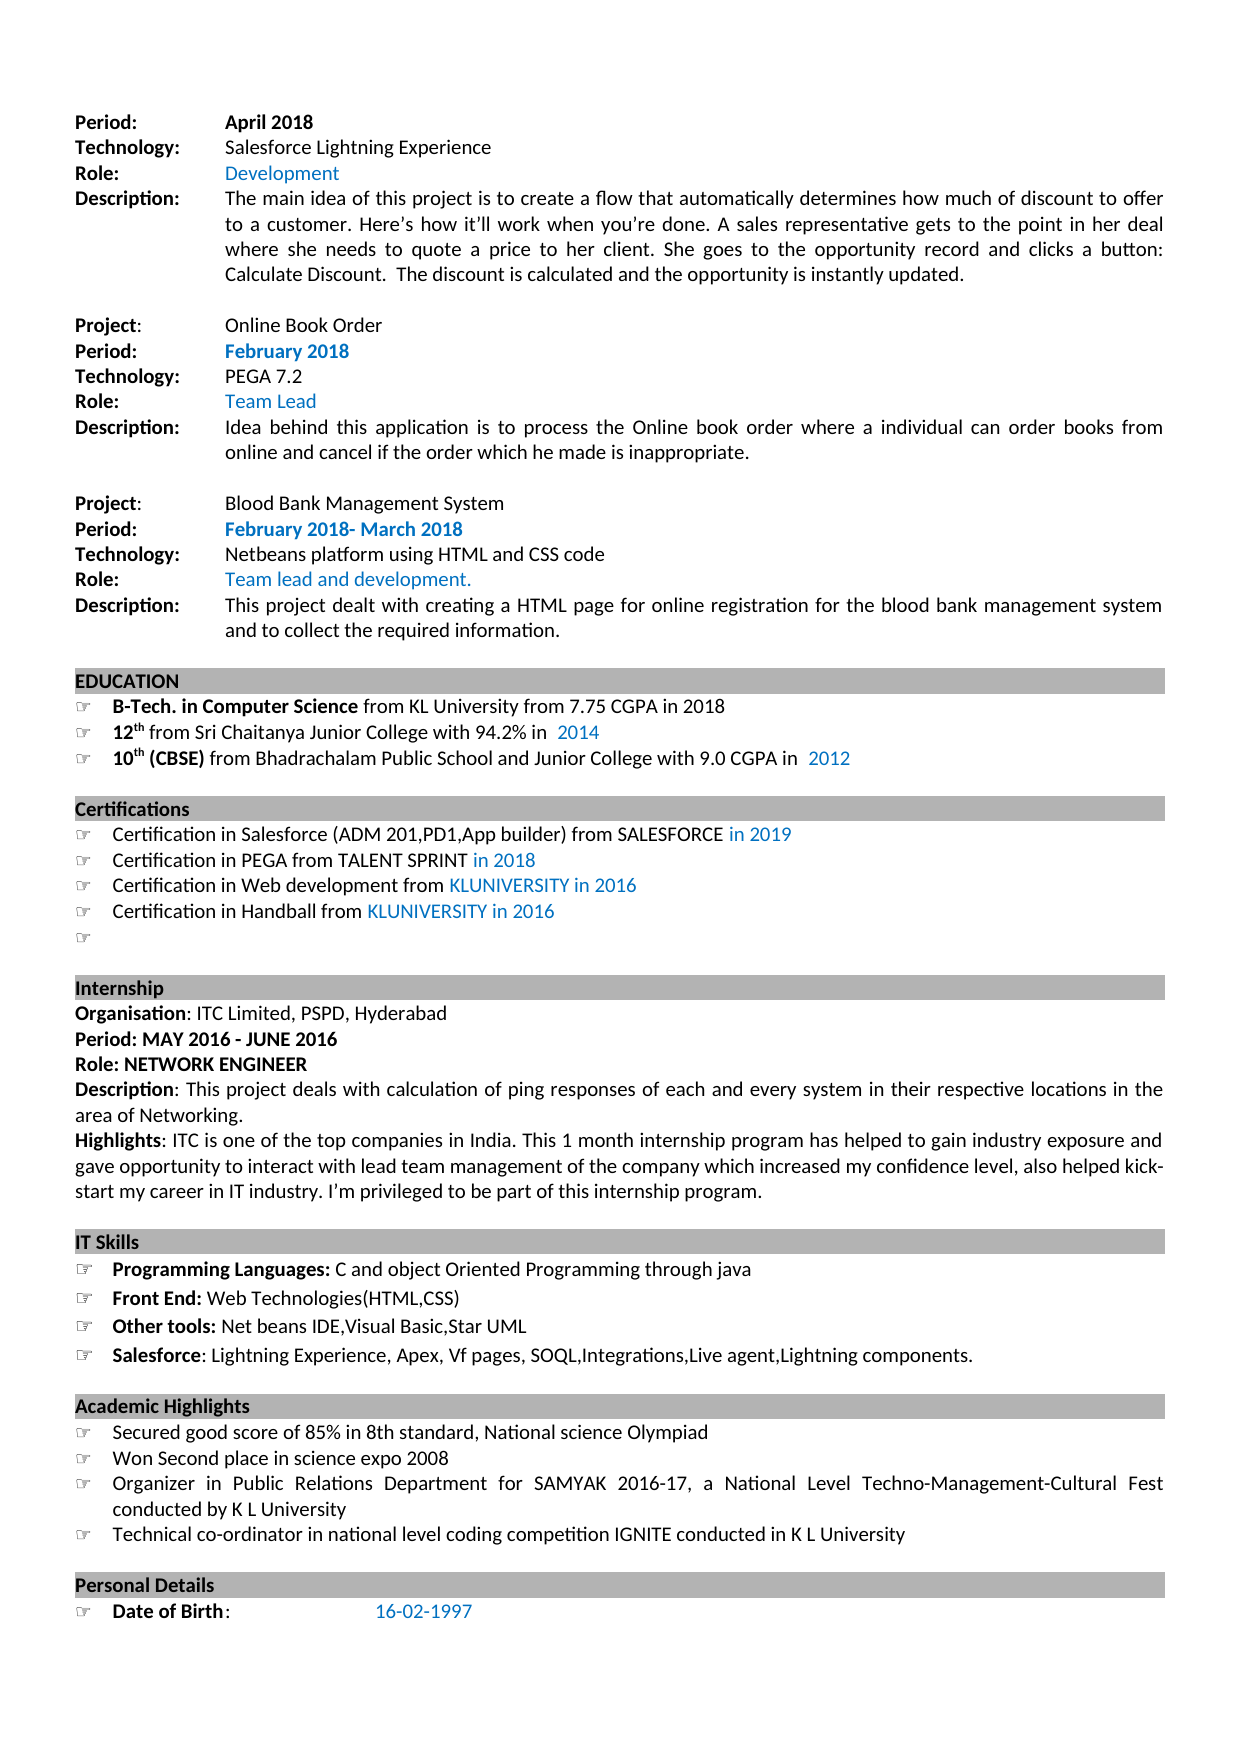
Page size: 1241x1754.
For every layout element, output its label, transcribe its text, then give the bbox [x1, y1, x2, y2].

text Role: Development [75, 160, 1165, 185]
text Technology: Netbeans platform using HTML and CSS code [75, 541, 1165, 567]
text Description: Idea behind this application is to process the Online book order where a individual can order books from online and cancel if the order which he made is inappropriate. [75, 414, 1165, 465]
text Organisation: ITC Limited, PSPD, Hyderabad [75, 1000, 1165, 1026]
list Won Second place in science expo 2008 [75, 1445, 1165, 1470]
list Date of Birth : 16-02-1997 [75, 1598, 1165, 1623]
text Description: The main idea of this project is to create a flow that automatically determines how much of discount to offer to a customer. Here’s how it’ll work when you’re done. A sales representative gets to the point in her deal where she needs to quote a price to her client. She goes to the opportunity record and clicks a button: Calculate Discount. The discount is calculated and the opportunity is instantly updated. [75, 185, 1165, 287]
list Programming Languages: C and object Oriented Programming through java [75, 1254, 1165, 1283]
text Period: February 2018- March 2018 [75, 516, 1165, 541]
text Role: Team Lead [75, 389, 1165, 414]
list 10th (CBSE) from Bhadrachalam Public School and Junior College with 9.0 CGPA in 2012 [75, 745, 1165, 771]
list Technical co-ordinator in national level coding competition IGNITE conducted in K L University [75, 1521, 1165, 1547]
subtitle Personal Details [75, 1572, 1165, 1598]
text Highlights: ITC is one of the top companies in India. This 1 month internship program has helped to gain industry exposure and gave opportunity to interact with lead team management of the company which increased my confidence level, also helped kick-start my career in IT industry. I’m privileged to be part of this internship program. [75, 1127, 1165, 1204]
text Technology: Salesforce Lightning Experience [75, 134, 1165, 160]
list B-Tech. in Computer Science from KL University from 7.75 CGPA in 2018 [75, 694, 1165, 719]
list Certification in Handball from KLUNIVERSITY in 2016 [75, 898, 1165, 924]
list Certification in Salesforce (ADM 201,PD1,App builder) from SALESFORCE in 2019 [75, 821, 1165, 847]
list Front End: Web Technologies(HTML,CSS) [75, 1283, 1165, 1311]
list Salesforce: Lightning Experience, Apex, Vf pages, SOQL,Integrations,Live agent,Lightning components. [75, 1340, 1165, 1368]
subtitle IT Skills [75, 1229, 1165, 1254]
list 12th from Sri Chaitanya Junior College with 94.2% in 2014 [75, 719, 1165, 745]
text Period: April 2018 [75, 109, 1165, 134]
subtitle Internship [75, 975, 1165, 1000]
text Technology: PEGA 7.2 [75, 363, 1165, 389]
text Description: This project dealt with creating a HTML page for online registration for the blood bank management system and to collect the required information. [75, 592, 1165, 643]
subtitle Academic Highlights [75, 1394, 1165, 1419]
text Period: February 2018 [75, 338, 1165, 363]
list Certification in Web development from KLUNIVERSITY in 2016 [75, 873, 1165, 898]
subtitle Certifications [75, 796, 1165, 821]
text Project: Online Book Order [75, 312, 1165, 338]
list Certification in PEGA from TALENT SPRINT in 2018 [75, 847, 1165, 873]
text Period: MAY 2016 - JUNE 2016 [75, 1026, 1165, 1051]
list Secured good score of 85% in 8th standard, National science Olympiad [75, 1419, 1165, 1445]
list Other tools: Net beans IDE,Visual Basic,Star UML [75, 1311, 1165, 1340]
list Organizer in Public Relations Department for SAMYAK 2016-17, a National Level Techno-Management-Cultural Fest conducted by K L University [75, 1470, 1165, 1521]
text Project: Blood Bank Management System [75, 490, 1165, 516]
text Role: NETWORK ENGINEER [75, 1051, 1165, 1077]
text Role: Team lead and development. [75, 567, 1165, 592]
text Description: This project deals with calculation of ping responses of each and every system in their respective locations in the area of Networking. [75, 1077, 1165, 1127]
subtitle EDUCATION [75, 668, 1165, 694]
